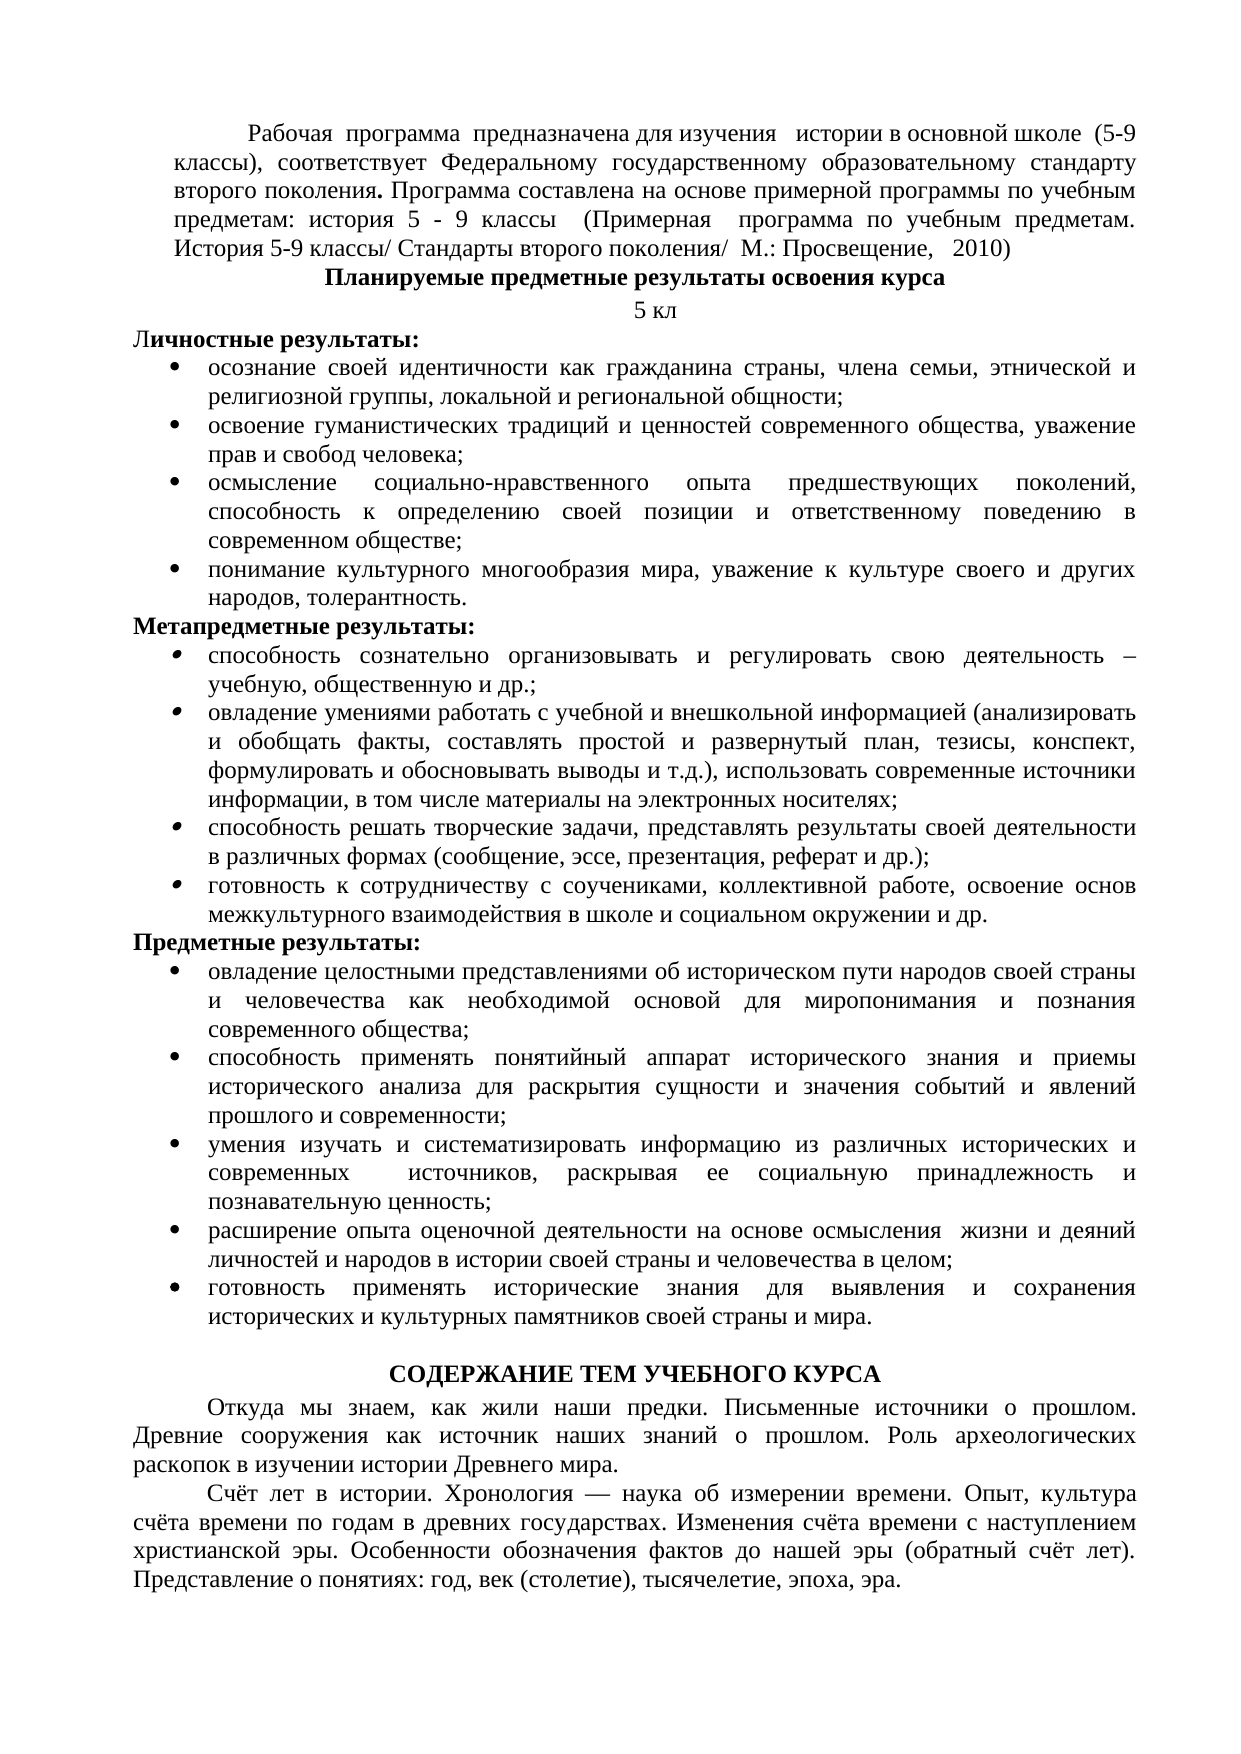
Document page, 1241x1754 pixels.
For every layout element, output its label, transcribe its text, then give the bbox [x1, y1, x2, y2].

text СОДЕРЖАНИЕ ТЕМ УЧЕБНОГО КУРСА [133, 1359, 1137, 1387]
list осознание своей идентичности как гражданина страны, члена семьи, этнической и религиозной группы, локальной и региональной общности; [170, 352, 1137, 410]
list способность сознательно организовывать и регулировать свою деятельность – учебную, общественную и др.; [170, 640, 1137, 697]
text Планируемые предметные результаты освоения курса [133, 262, 1137, 291]
list овладение умениями работать с учебной и внешкольной информацией (анализировать и обобщать факты, составлять простой и развернутый план, тезисы, конспект, формулировать и обосновывать выводы и т.д.), использовать современные источники информации, в том числе материалы на электронных носителях; [170, 697, 1137, 812]
list освоение гуманистических традиций и ценностей современного общества, уважение прав и свобод человека; [170, 410, 1137, 467]
list способность решать творческие задачи, представлять результаты своей деятельности в различных формах (сообщение, эссе, презентация, реферат и др.); [170, 812, 1137, 870]
text 5 кл [173, 295, 1137, 324]
text Метапредметные результаты: [133, 611, 1137, 640]
list овладение целостными представлениями об историческом пути народов своей страны и человечества как необходимой основой для миропонимания и познания современного общества; [170, 956, 1137, 1042]
list осмысление социально-нравственного опыта предшествующих поколений, способность к определению своей позиции и ответственному поведению в современном обществе; [170, 467, 1137, 554]
text Личностные результаты: [133, 324, 1137, 352]
text Откуда мы знаем, как жили наши предки. Письменные источники о прошлом. Древние сооружения как источник наших знаний о прошлом. Роль археологических раскопок в изучении истории Древнего мира. [133, 1392, 1137, 1478]
list готовность применять исторические знания для выявления и сохранения исторических и культурных памятников своей страны и мира. [170, 1272, 1137, 1330]
list готовность к сотрудничеству с соучениками, коллективной работе, освоение основ межкультурного взаимодействия в школе и социальном окружении и др. [170, 870, 1137, 927]
text Рабочая программа предназначена для изучения истории в основной школе (5-9 классы), соответствует Федеральному государственному образовательному стандарту второго поколения. Программа составлена на основе примерной программы по учебным предметам: история 5 - 9 классы (Примерная программа по учебным предметам. История 5-9 классы/ Стандарты второго поколения/ М.: Просвещение, 2010) [174, 118, 1137, 262]
list умения изучать и систематизировать информацию из различных исторических и современных источников, раскрывая ее социальную принадлежность и познавательную ценность; [170, 1129, 1137, 1215]
list расширение опыта оценочной деятельности на основе осмысления жизни и деяний личностей и народов в истории своей страны и человечества в целом; [170, 1215, 1137, 1272]
text Предметные результаты: [133, 927, 1137, 956]
list понимание культурного многообразия мира, уважение к культуре своего и других народов, толерантность. [170, 554, 1137, 611]
text Счёт лет в истории. Хронология — наука об измерении времени. Опыт, культура счёта времени по годам в древних государствах. Изменения счёта времени с наступлением христианской эры. Особенности обозначения фактов до нашей эры (обратный счёт лет). Представление о понятиях: год, век (столетие), тысячелетие, эпоха, эра. [133, 1478, 1137, 1593]
list способность применять понятийный аппарат исторического знания и приемы исторического анализа для раскрытия сущности и значения событий и явлений прошлого и современности; [170, 1042, 1137, 1129]
